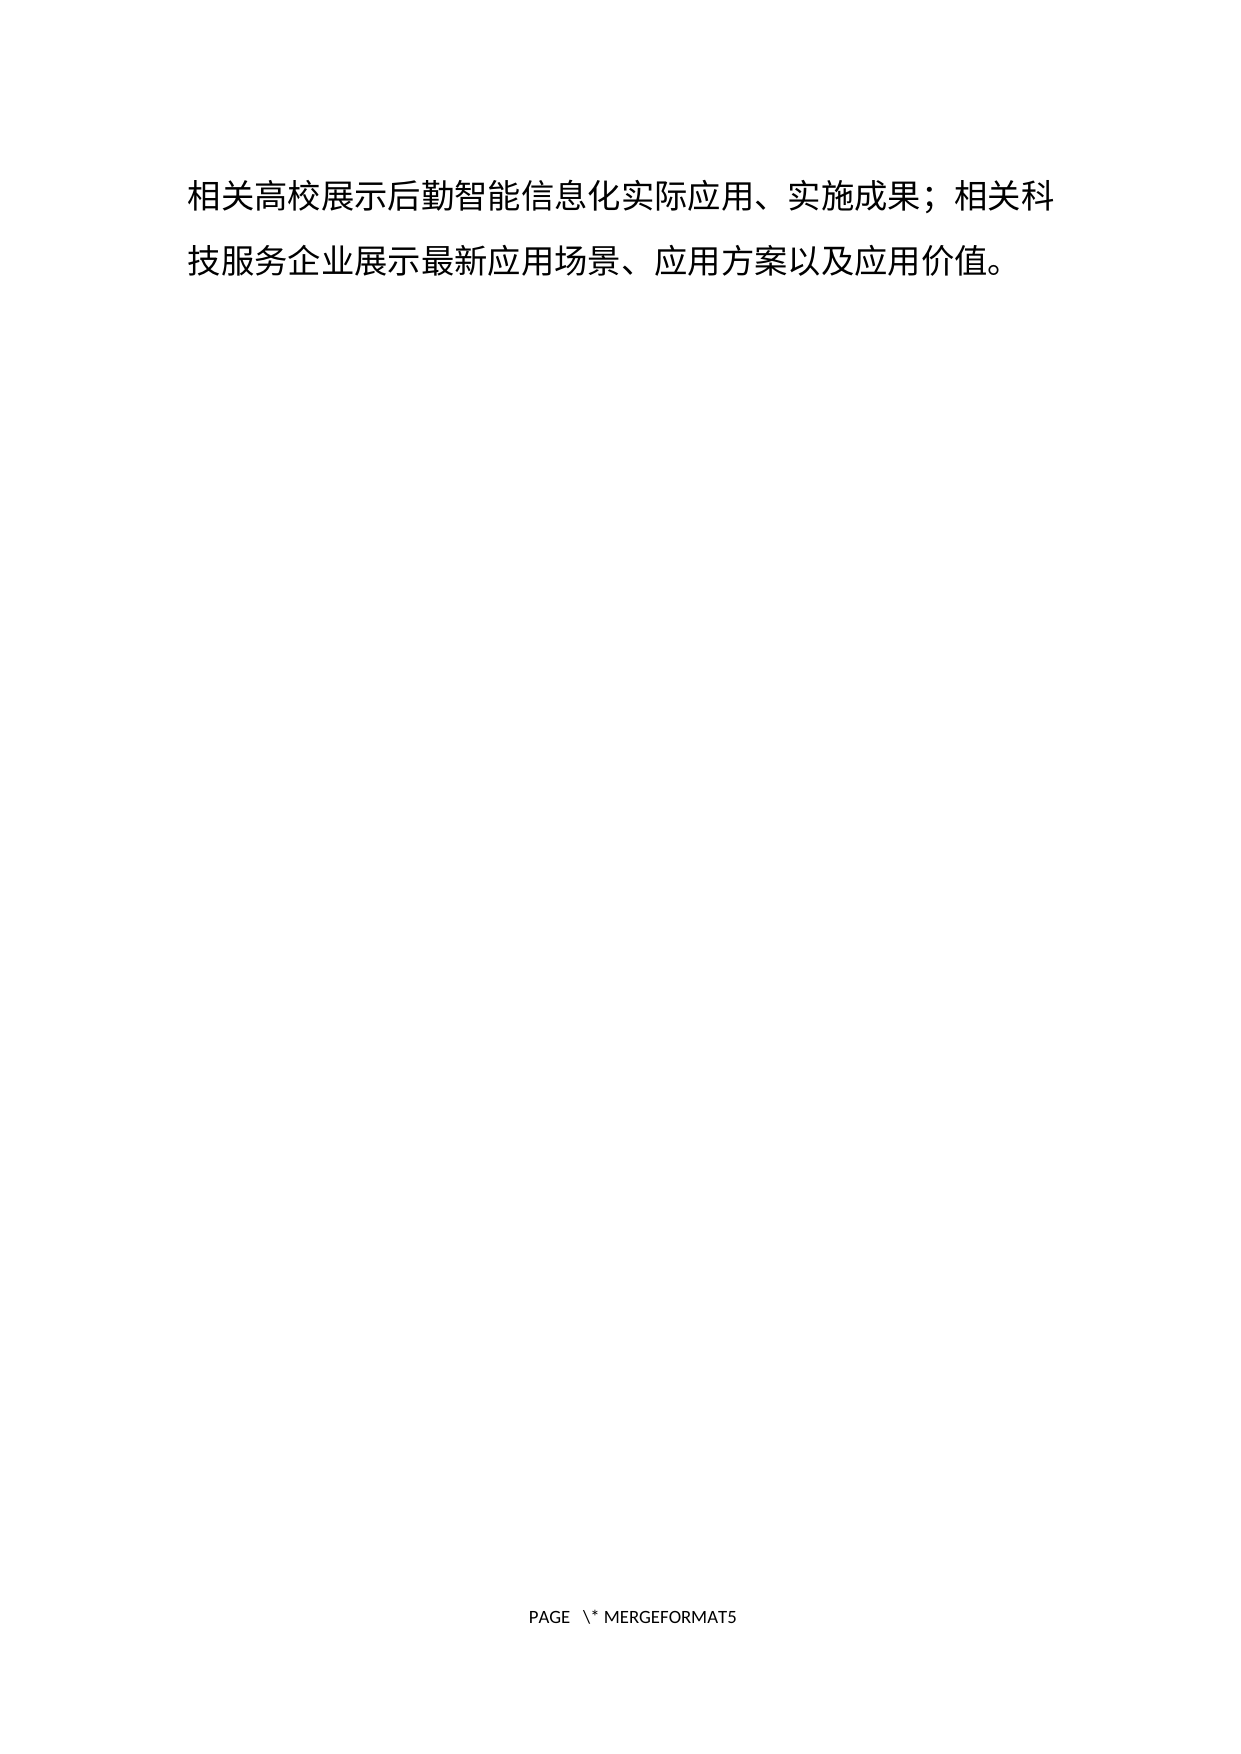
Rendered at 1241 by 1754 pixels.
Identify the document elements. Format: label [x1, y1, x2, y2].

text [187, 162, 1078, 292]
